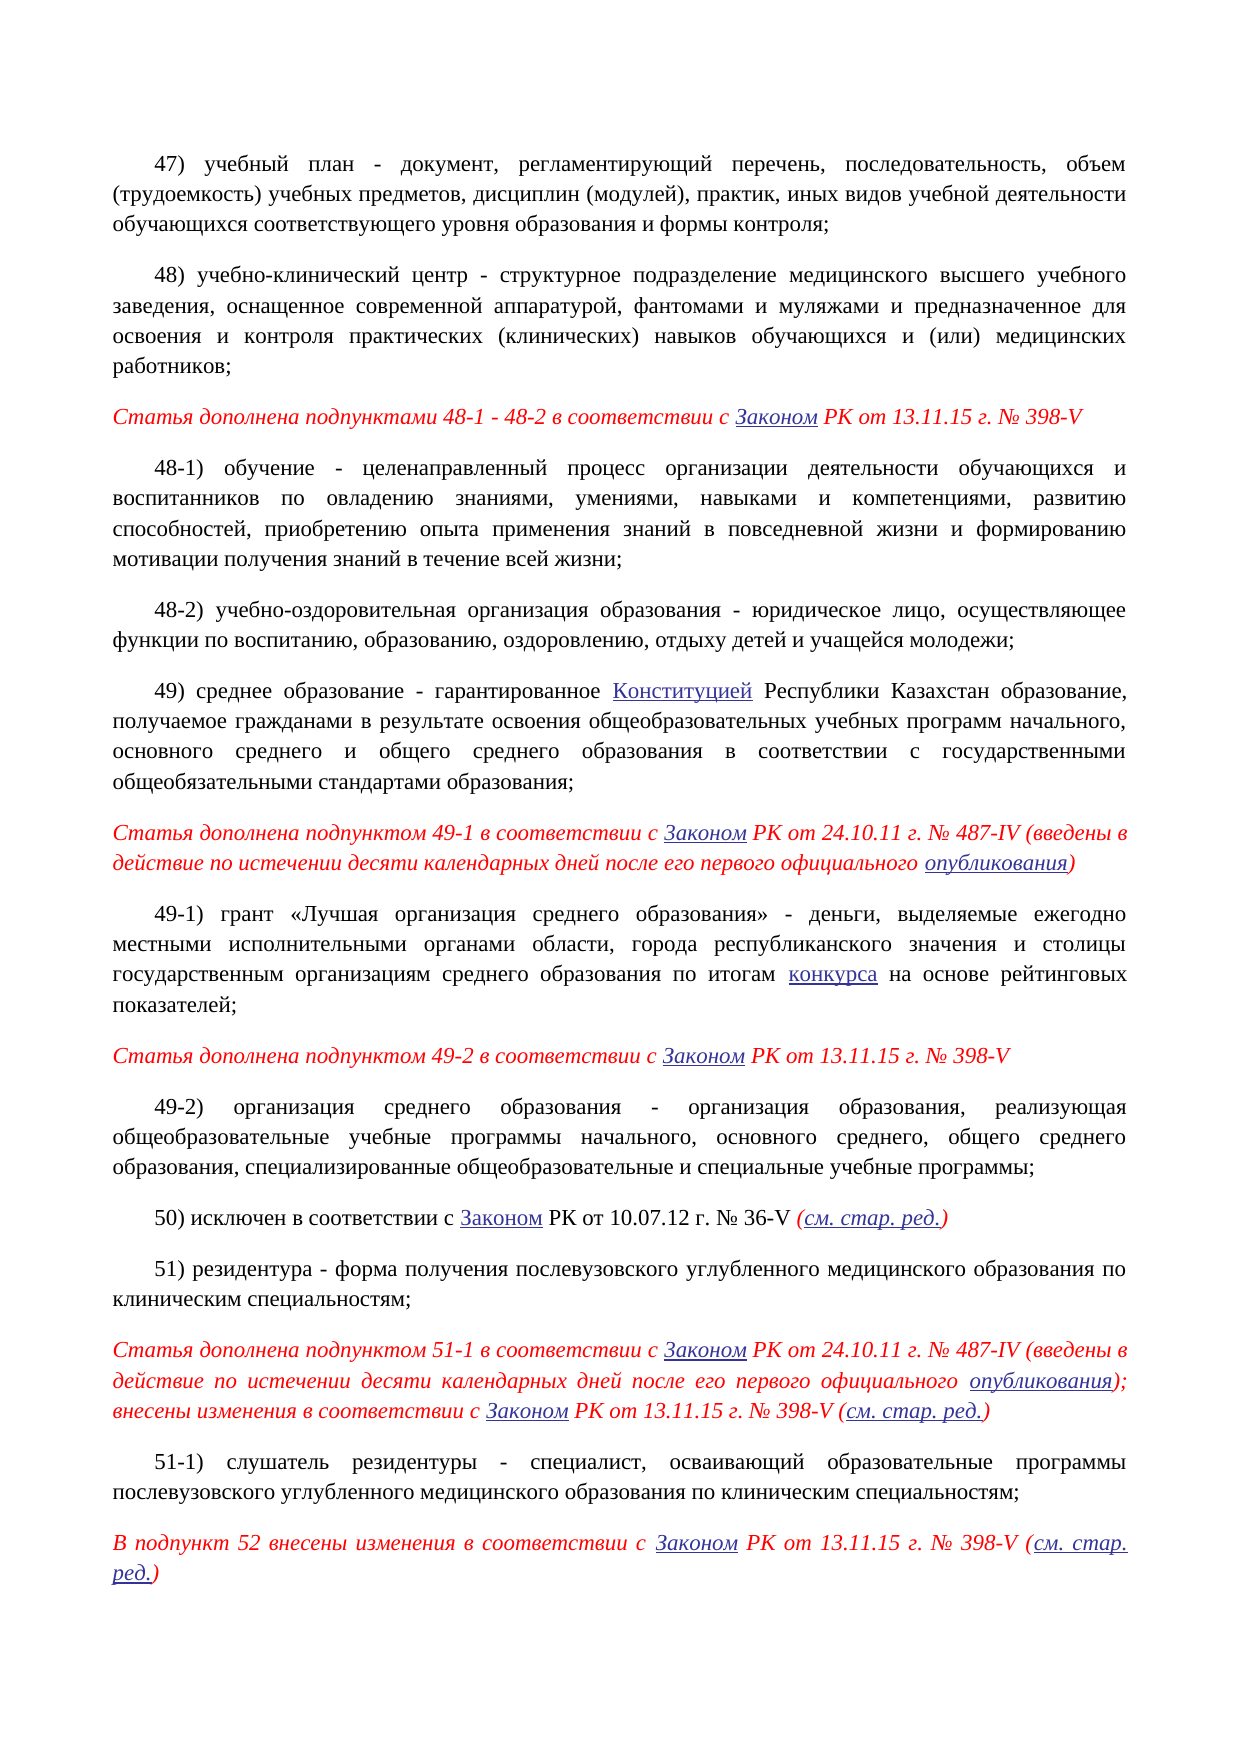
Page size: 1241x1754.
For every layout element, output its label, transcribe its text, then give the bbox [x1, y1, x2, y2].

text 51-1) слушатель резидентуры - специалист, осваивающий образовательные программы послевузовского углубленного медицинского образования по клиническим специальностям; [112, 1448, 1128, 1504]
text 48-2) учебно-оздоровительная организация образования - юридическое лицо, осуществляющее функции по воспитанию, образованию, оздоровлению, отдыху детей и учащейся молодежи; [112, 596, 1128, 652]
text 49) среднее образование - гарантированное Конституцией Республики Казахстан образование, получаемое гражданами в результате освоения общеобразовательных учебных программ начального, основного среднего и общего среднего образования в соответствии с государственными общеобязательными стандартами образования; [112, 677, 1128, 794]
text 49-1) грант «Лучшая организация среднего образования» - деньги, выделяемые ежегодно местными исполнительными органами области, города республиканского значения и столицы государственным организациям среднего образования по итогам конкурса на основе рейтинговых показателей; [112, 900, 1128, 1017]
text 48) учебно-клинический центр - структурное подразделение медицинского высшего учебного заведения, оснащенное современной аппаратурой, фантомами и муляжами и предназначенное для освоения и контроля практических (клинических) навыков обучающихся и (или) медицинских работников; [112, 261, 1128, 378]
text Статья дополнена подпунктами 48-1 - 48-2 в соответствии с Законом РК от 13.11.15 г. № 398-V [112, 403, 1128, 429]
text 48-1) обучение - целенаправленный процесс организации деятельности обучающихся и воспитанников по овладению знаниями, умениями, навыками и компетенциями, развитию способностей, приобретению опыта применения знаний в повседневной жизни и формированию мотивации получения знаний в течение всей жизни; [112, 454, 1128, 571]
text Статья дополнена подпунктом 49-2 в соответствии с Законом РК от 13.11.15 г. № 398-V [112, 1042, 1128, 1068]
text Статья дополнена подпунктом 49-1 в соответствии с 3аконом РК от 24.10.11 г. № 487-IV (введены в действие по истечении десяти календарных дней после его первого официального опубликования) [112, 819, 1128, 875]
text 49-2) организация среднего образования - организация образования, реализующая общеобразовательные учебные программы начального, основного среднего, общего среднего образования, специализированные общеобразовательные и специальные учебные программы; [112, 1093, 1128, 1179]
text Статья дополнена подпунктом 51-1 в соответствии с 3аконом РК от 24.10.11 г. № 487-IV (введены в действие по истечении десяти календарных дней после его первого официального опубликования); внесены изменения в соответствии с Законом РК от 13.11.15 г. № 398-V (см. стар. ред.) [112, 1336, 1128, 1423]
text 50) исключен в соответствии с Законом РК от 10.07.12 г. № 36-V (см. стар. ред.) [112, 1204, 1128, 1231]
text 47) учебный план - документ, регламентирующий перечень, последовательность, объем (трудоемкость) учебных предметов, дисциплин (модулей), практик, иных видов учебной деятельности обучающихся соответствующего уровня образования и формы контроля; [112, 150, 1128, 237]
text 51) резидентура - форма получения послевузовского углубленного медицинского образования по клиническим специальностям; [112, 1255, 1128, 1312]
text В подпункт 52 внесены изменения в соответствии с Законом РК от 13.11.15 г. № 398-V (см. стар. ред.) [112, 1529, 1128, 1586]
